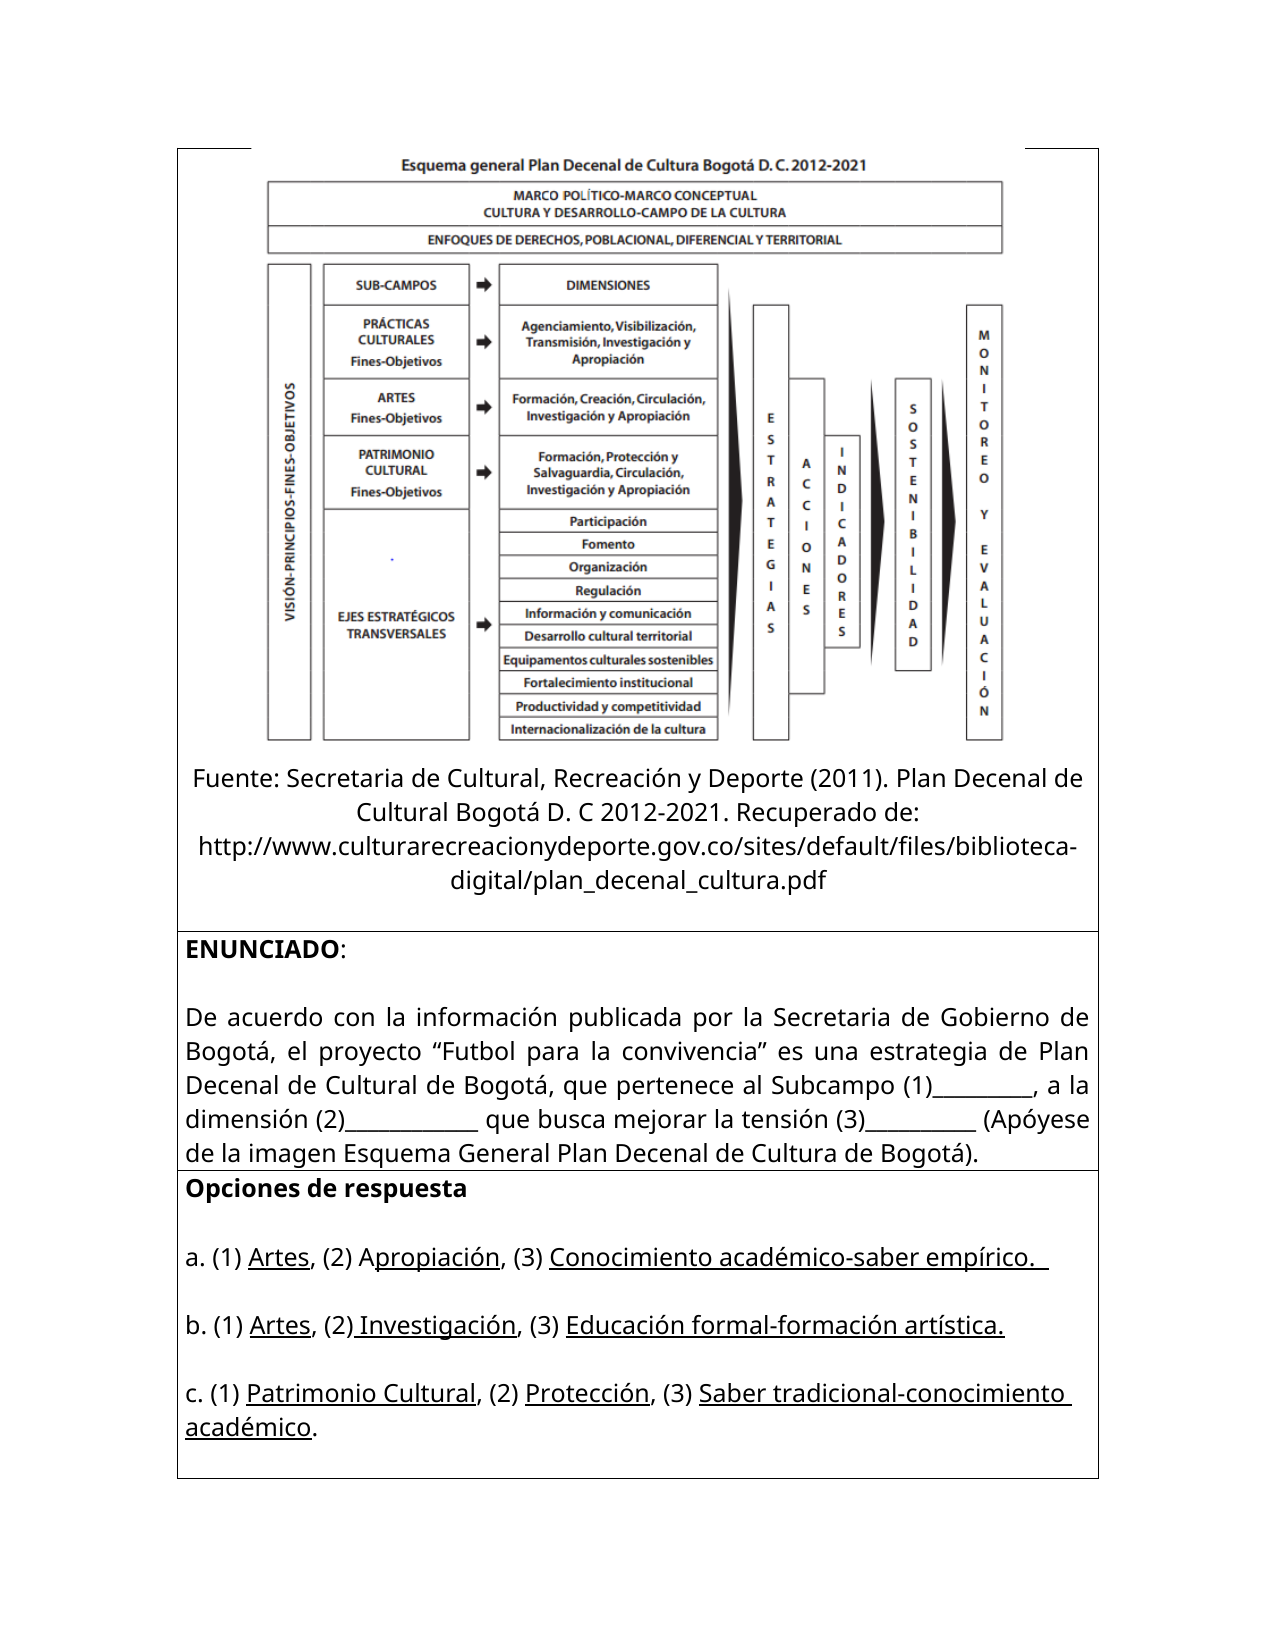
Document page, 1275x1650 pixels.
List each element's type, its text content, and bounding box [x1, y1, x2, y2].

table_cell CONTEXTO - Caso - situación problémica: Trescientos cincuenta niños, niñas y jóvenes en condición de vulnerabilidad de las localidades de Usme, Ciudad Bolívar, Rafael Uribe Uribe y San Cristóbal iniciaron hoy el proyecto “Fútbol para la Convivencia”, apuesta social, deportiva y recreativa para la resignificación del fútbol como deporte incluyente y aporte para la construcción de la paz y la convivencia en Bogotá. La Secretaría Distrital de Gobierno, a través del Programa Sur de Convivencia, presentó a los jóvenes el proyecto en la UPZ Danubio Azul de la localidad de Usme, en el marco de las acciones de fortalecimiento de la Seguridad y la Convivencia que adelanta desde el Plan 75/100 de Seguridad Humana. Para el Subsecretario de Convivencia y Seguridad Ciudadana, Jonathan Nieto Blanco, la escuela de 'Fútbol para la Convivencia' se puso en marcha después de hacer un análisis de lo que es la convivencia en estos 19 sectores de Bogotá que presentan la mayor cantidad de homicidios. “Creemos que, si se les dan oportunidades a los jóvenes en la ciudad, tendremos mejores indicadores de convivencia y así le ganaremos la guerra a la delincuencia”, advirtió. Los niños que se vinculen a la escuela en el marco de Programa Sur de Convivencia, recibirán formación y prevención en derechos, paz, técnica futbolística y educación a través de talleres en valores y cultura ciudadana. En cuanto a la participación de los padres de familia en este proyecto, ellos serán factores determinantes para el rescate y protección de los menores y así poder generar un proceso de convivencia familiar, aseguró Nieto Blanco. Por su parte, Andrea, una de las jóvenes que integran uno de los clubes deportivos de una de las UPZ priorizadas, señaló que “más que el fútbol lo que necesitamos es convivencia, conocer gente buena y estar muy unidos. Que nos desquitemos jugando y haciendo el bien”, dijo. Fuente: Secretaria Distrital de Gobierno (2014). Deporte y cultura, herramientas para la inclusión y la construcción de la paz en Bogotá. Recuperado de http://www.gobiernobogota.gov.co/prensa/93-noticias/1079-deporte-y-cultura-herramientas-para-la-inclusion-y-la-construccion-de-la-paz-en-bogota Fuente: Secretaria de Cultural, Recreación y Deporte (2011). Plan Decenal de Cultural Bogotá D. C 2012-2021. Recuperado de: http://www.culturarecreacionydeporte.gov.co/sites/default/files/biblioteca-digital/plan_decenal_cultura.pdf [178, 149, 1098, 931]
table_cell Opciones de respuesta a. (1) Artes, (2) Apropiación, (3) Conocimiento académico-saber empírico. b. (1) Artes, (2) Investigación, (3) Educación formal-formación artística. c. (1) Patrimonio Cultural, (2) Protección, (3) Saber tradicional-conocimiento académico. d. (1) Prácticas Culturales, (2) Apropiación, (3) Discriminación-reconocimiento. [178, 1171, 1098, 1478]
table_cell ENUNCIADO: De acuerdo con la información publicada por la Secretaria de Gobierno de Bogotá, el proyecto “Futbol para la convivencia” es una estrategia de Plan Decenal de Cultural de Bogotá, que pertenece al Subcampo (1)_________, a la dimensión (2)____________ que busca mejorar la tensión (3)__________ (Apóyese de la imagen Esquema General Plan Decenal de Cultura de Bogotá). [178, 932, 1098, 1170]
picture [251, 148, 1025, 761]
